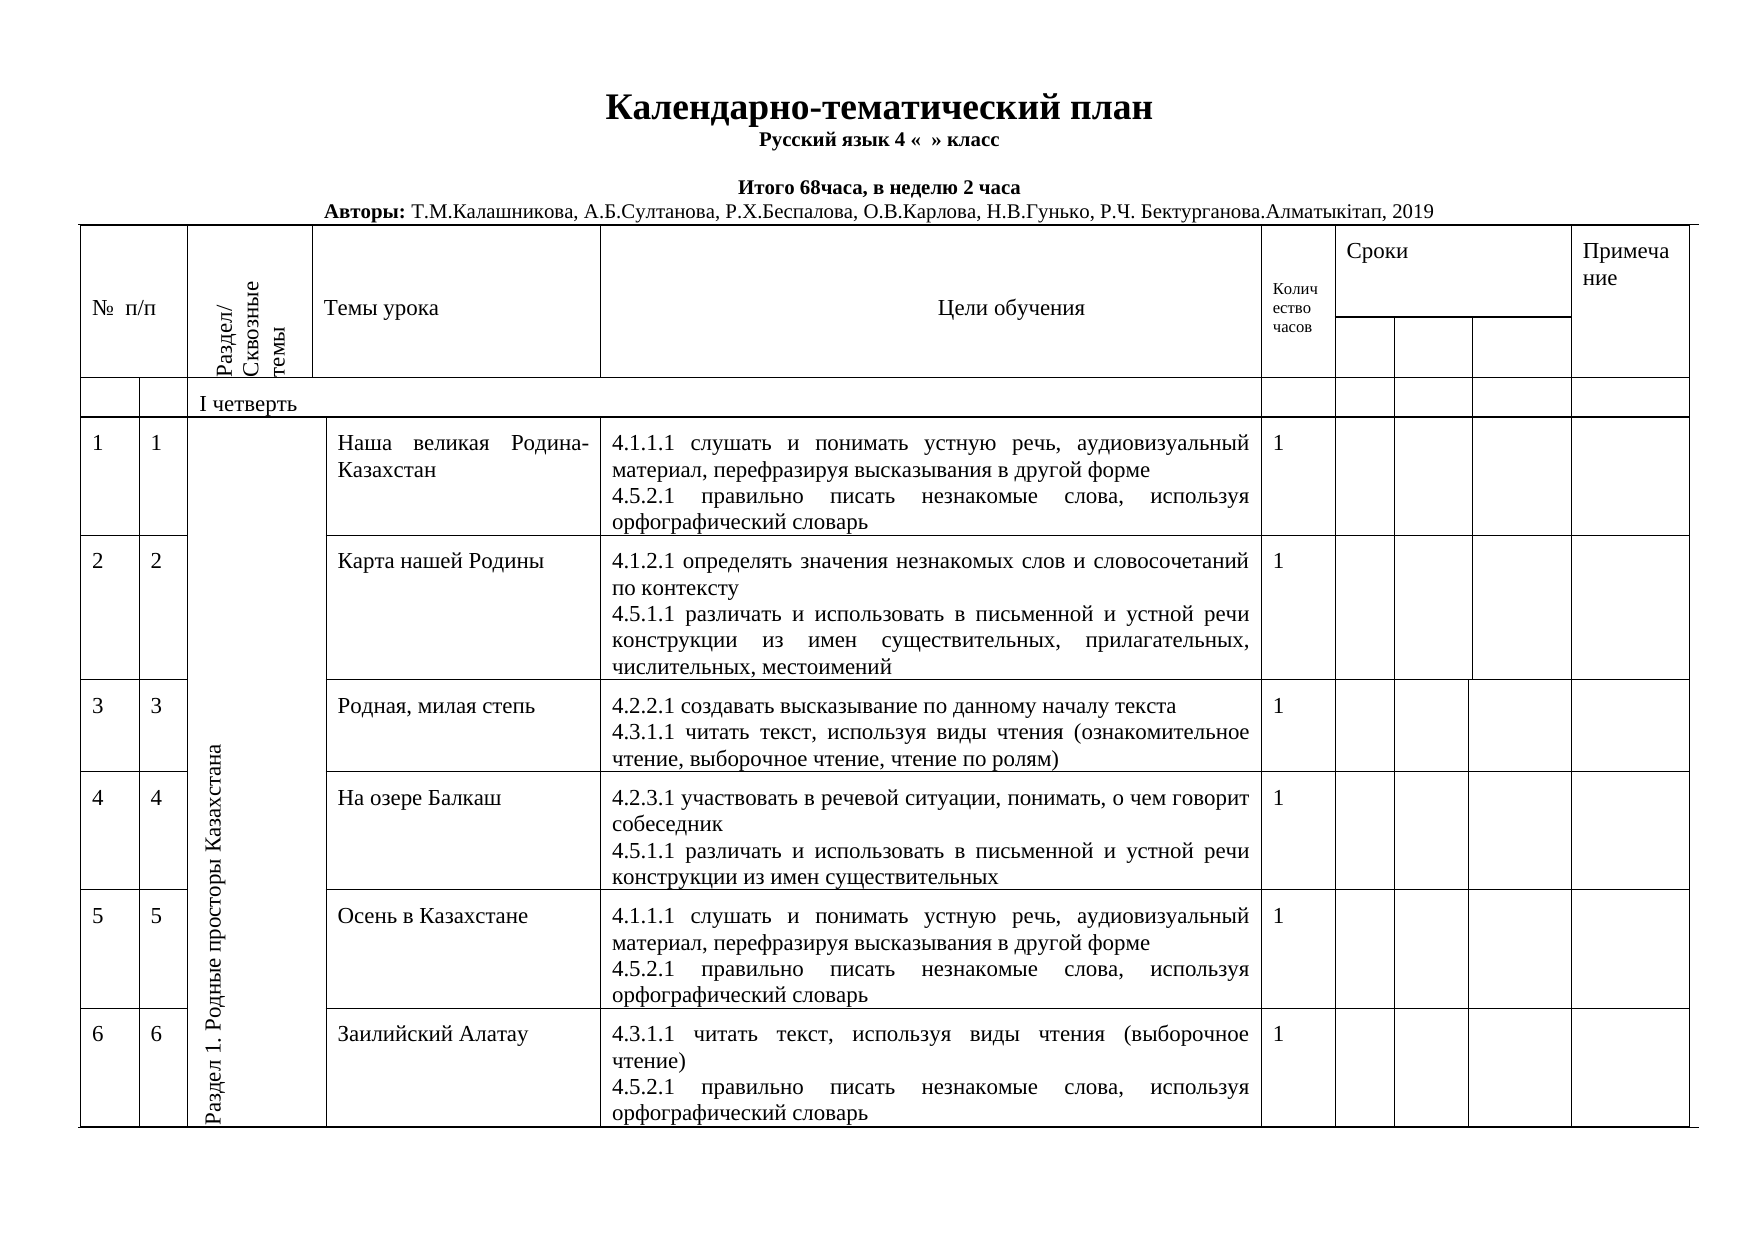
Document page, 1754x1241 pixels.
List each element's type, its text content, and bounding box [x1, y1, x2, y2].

table_header [1336, 418, 1394, 535]
table_header [188, 418, 326, 1126]
table_header [81, 418, 139, 535]
table_header [601, 418, 1261, 535]
table_header [1469, 1009, 1571, 1126]
table_header [1572, 226, 1689, 377]
table_header [1473, 378, 1571, 416]
table_header [1336, 318, 1394, 377]
table_header [1262, 890, 1335, 1008]
table_header [327, 418, 600, 535]
table_header [327, 680, 600, 771]
table_header [1395, 536, 1472, 679]
table_header [601, 772, 1261, 889]
table_header [1336, 536, 1394, 679]
table_header [1469, 680, 1571, 771]
table_header [1572, 536, 1689, 679]
table_header [1395, 318, 1472, 377]
table_header [1469, 772, 1571, 889]
table_header [1572, 890, 1689, 1008]
table_header [1395, 772, 1468, 889]
table_header [327, 772, 600, 889]
table_header [81, 226, 187, 377]
table_header [1262, 772, 1335, 889]
table_header [1336, 772, 1394, 889]
table_header [1262, 378, 1335, 416]
table_header [1473, 536, 1571, 679]
table_header [1395, 890, 1468, 1008]
table_header [1262, 1009, 1335, 1126]
table_header [1336, 680, 1394, 771]
table_header [601, 226, 1261, 377]
table_header [81, 536, 139, 679]
text Итого 68часа, в неделю 2 часа [75, 175, 1683, 199]
table_header [1395, 418, 1472, 535]
table_header [1262, 226, 1335, 377]
table_header [81, 378, 139, 416]
text Авторы: Т.М.Калашникова, А.Б.Султанова, Р.Х.Беспалова, О.В.Карлова, Н.В.Гунько, Р.Ч. Бектурганова.Алматыкітап, 2019 [75, 199, 1683, 223]
table_header [1572, 1009, 1689, 1126]
table_header [1572, 418, 1689, 535]
table_header [140, 536, 187, 679]
table_header [1395, 378, 1472, 416]
table_header [1572, 680, 1689, 771]
table_header [327, 1009, 600, 1126]
table_header [601, 680, 1261, 771]
table_header [1262, 418, 1335, 535]
table_header [601, 1009, 1261, 1126]
table_header [81, 772, 139, 889]
text Календарно-тематический план [75, 84, 1683, 127]
table_header [140, 378, 187, 416]
table_header [1336, 226, 1571, 316]
text Русский язык 4 « » класс [75, 127, 1683, 151]
table_header [81, 1009, 139, 1126]
table_header [140, 772, 187, 889]
table_header [1336, 1009, 1394, 1126]
table_header [1690, 225, 1699, 1127]
table_header [81, 680, 139, 771]
table_header [1469, 890, 1571, 1008]
table_header [327, 890, 600, 1008]
table_header [1572, 772, 1689, 889]
table_header [601, 536, 1261, 679]
table_header [81, 890, 139, 1008]
table_header [1336, 378, 1394, 416]
table_header [1473, 318, 1571, 377]
table_header [1395, 680, 1468, 771]
table_header [1473, 418, 1571, 535]
table_header [140, 418, 187, 535]
table_header [140, 1009, 187, 1126]
table_header [1572, 378, 1689, 416]
table_header [601, 890, 1261, 1008]
table_header [1262, 536, 1335, 679]
table_header [188, 378, 1261, 416]
table_header [1262, 680, 1335, 771]
table_header [140, 890, 187, 1008]
table_header [327, 536, 600, 679]
table_header [1336, 890, 1394, 1008]
table_header [140, 680, 187, 771]
table_header [188, 226, 312, 377]
table_header [313, 226, 600, 377]
table_header [1395, 1009, 1468, 1126]
